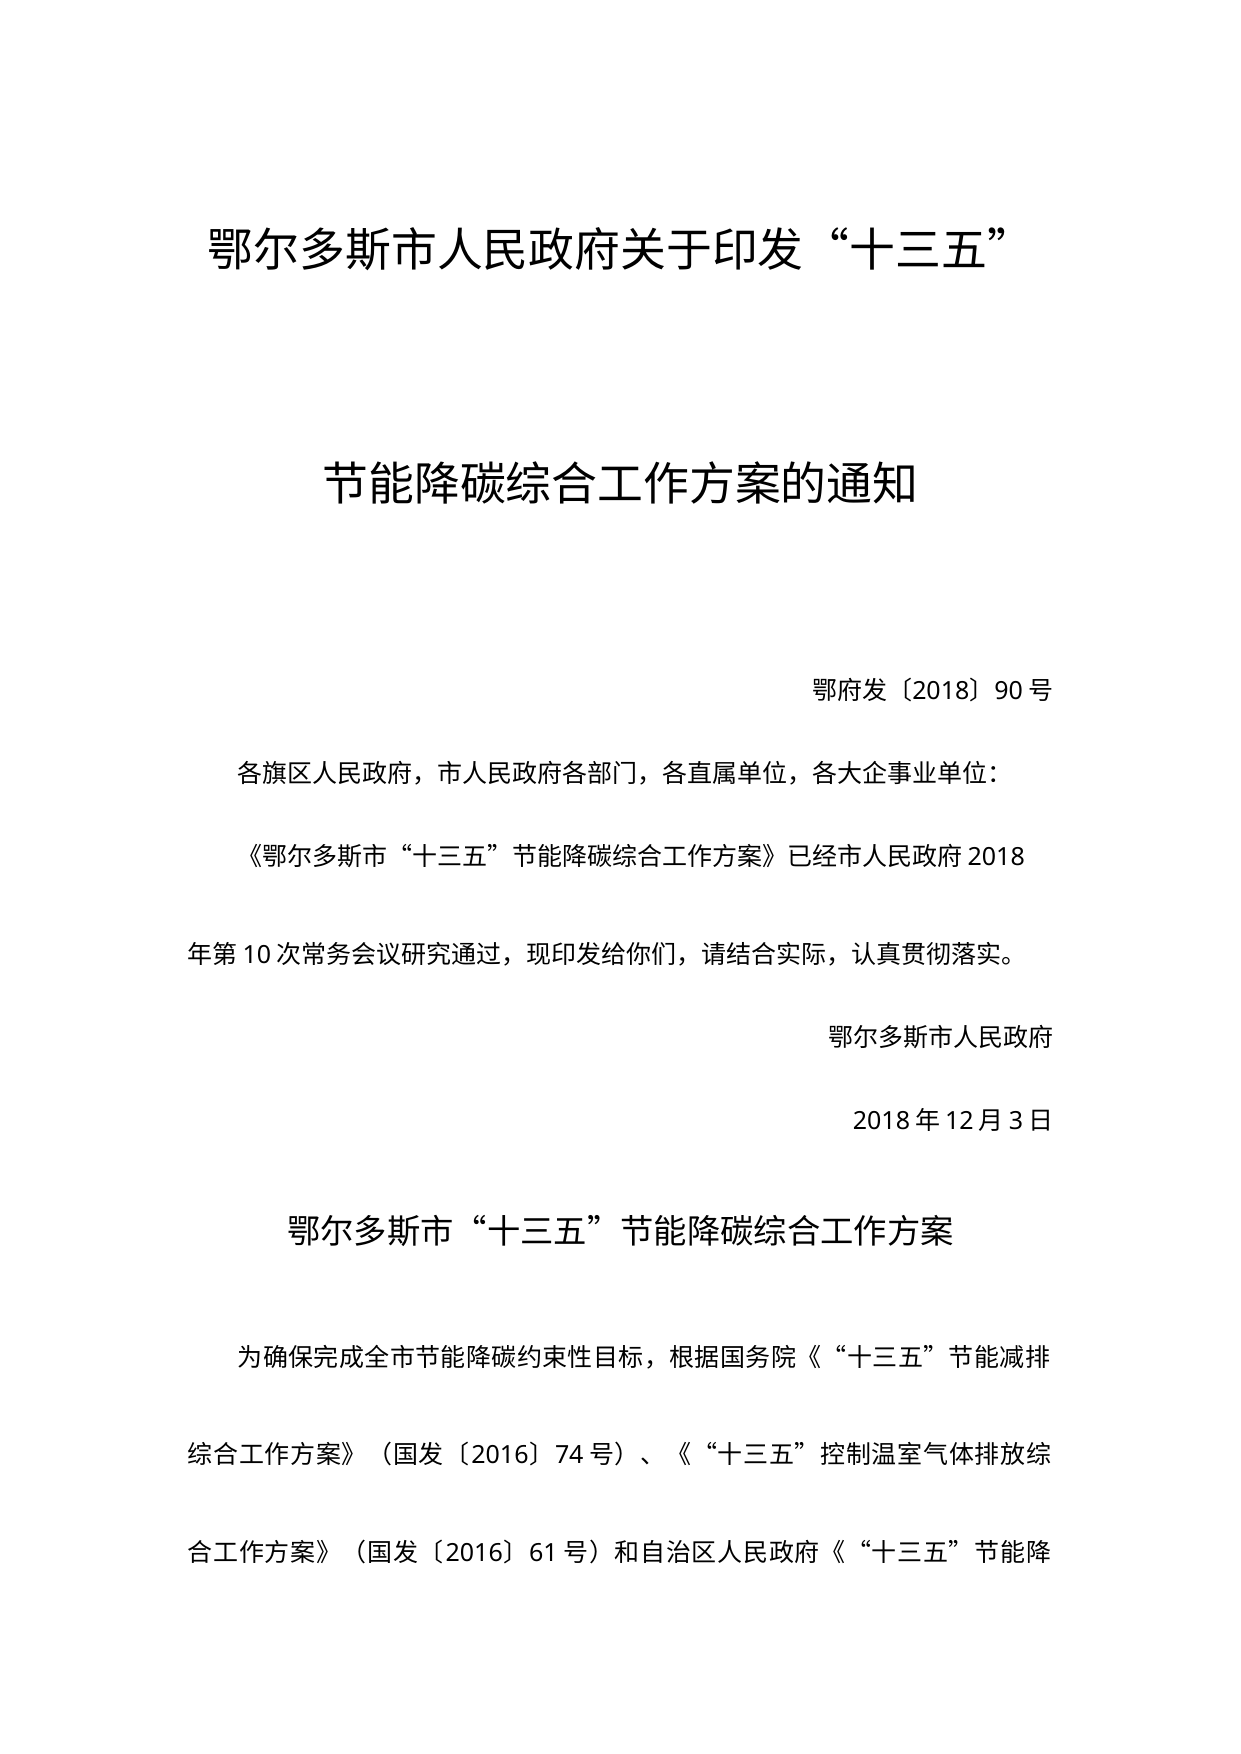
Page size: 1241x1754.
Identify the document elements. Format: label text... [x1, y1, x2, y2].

subtitle 鄂尔多斯市“十三五”节能降碳综合工作方案 [187, 1196, 1053, 1261]
text 《鄂尔多斯市“十三五”节能降碳综合工作方案》已经市人民政府2018年第10次常务会议研究通过，现印发给你们，请结合实际，认真贯彻落实。 [187, 822, 1053, 985]
subtitle 鄂尔多斯市人民政府关于印发“十三五”节能降碳综合工作方案的通知 [187, 197, 1053, 529]
text 各旗区人民政府，市人民政府各部门，各直属单位，各大企事业单位： [187, 739, 1053, 804]
text 鄂府发〔2018〕90号 [187, 656, 1053, 721]
text 鄂尔多斯市人民政府 [187, 1003, 1053, 1068]
text 2018年12月3日 [187, 1086, 1053, 1151]
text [187, 1323, 1053, 1583]
